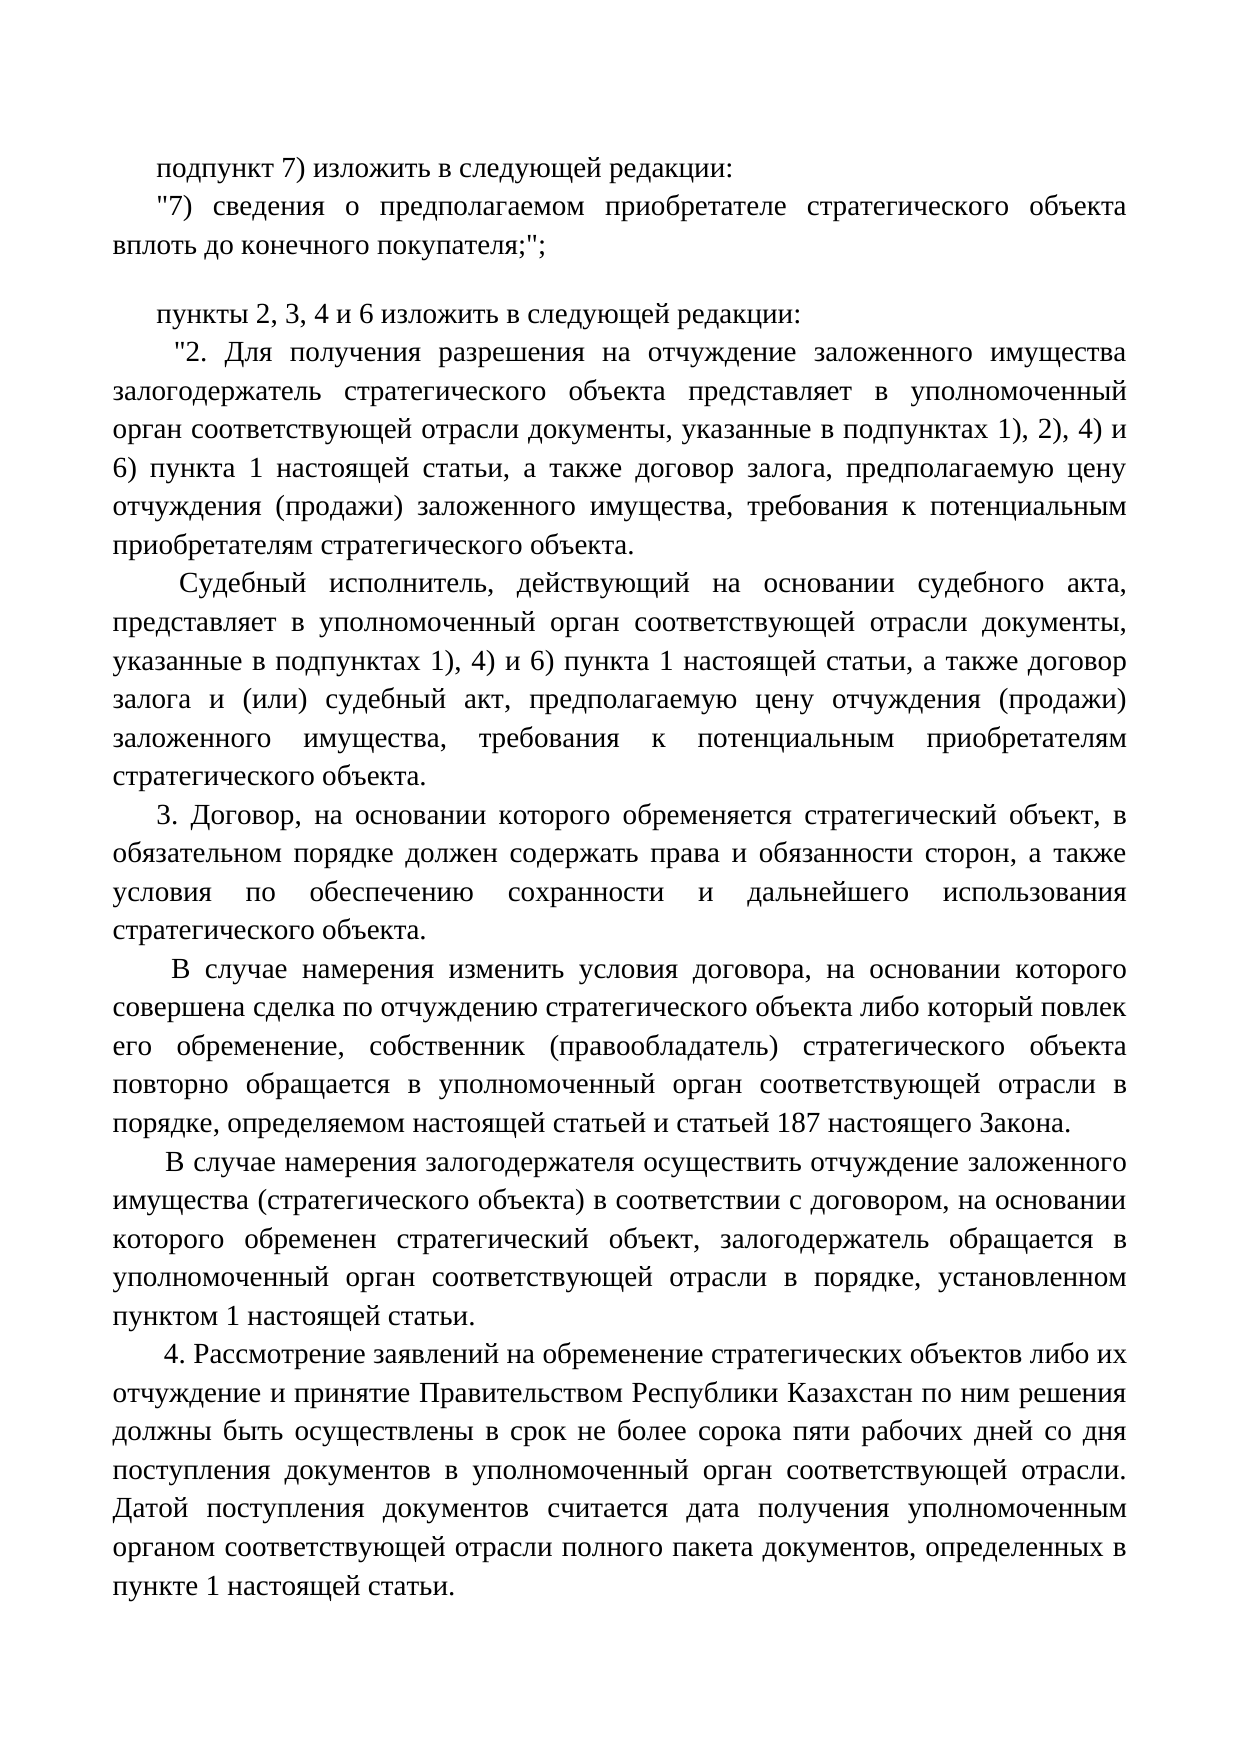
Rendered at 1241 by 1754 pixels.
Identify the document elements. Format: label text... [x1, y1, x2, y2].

text пункты 2, 3, 4 и 6 изложить в следующей редакции: [112, 296, 1128, 329]
text "7) сведения о предполагаемом приобретателе стратегического объекта вплоть до конечного покупателя;"; [112, 188, 1128, 261]
text В случае намерения залогодержателя осуществить отчуждение заложенного имущества (стратегического объекта) в соответствии с договором, на основании которого обременен стратегический объект, залогодержатель обращается в уполномоченный орган соответствующей отрасли в порядке, установленном пунктом 1 настоящей статьи. [112, 1144, 1128, 1331]
text подпункт 7) изложить в следующей редакции: [112, 150, 1128, 183]
text В случае намерения изменить условия договора, на основании которого совершена сделка по отчуждению стратегического объекта либо который повлек его обременение, собственник (правообладатель) стратегического объекта повторно обращается в уполномоченный орган соответствующей отрасли в порядке, определяемом настоящей статьей и статьей 187 настоящего Закона. [112, 951, 1128, 1139]
text 4. Рассмотрение заявлений на обременение стратегических объектов либо их отчуждение и принятие Правительством Республики Казахстан по ним решения должны быть осуществлены в срок не более сорока пяти рабочих дней со дня поступления документов в уполномоченный орган соответствующей отрасли. Датой поступления документов считается дата получения уполномоченным органом соответствующей отрасли полного пакета документов, определенных в пункте 1 настоящей статьи. [112, 1336, 1128, 1601]
text "2. Для получения разрешения на отчуждение заложенного имущества залогодержатель стратегического объекта представляет в уполномоченный орган соответствующей отрасли документы, указанные в подпунктах 1), 2), 4) и 6) пункта 1 настоящей статьи, а также договор залога, предполагаемую цену отчуждения (продажи) заложенного имущества, требования к потенциальным приобретателям стратегического объекта. [112, 334, 1128, 561]
text 3. Договор, на основании которого обременяется стратегический объект, в обязательном порядке должен содержать права и обязанности сторон, а также условия по обеспечению сохранности и дальнейшего использования стратегического объекта. [112, 797, 1128, 946]
text Судебный исполнитель, действующий на основании судебного акта, представляет в уполномоченный орган соответствующей отрасли документы, указанные в подпунктах 1), 4) и 6) пункта 1 настоящей статьи, а также договор залога и (или) судебный акт, предполагаемую цену отчуждения (продажи) заложенного имущества, требования к потенциальным приобретателям стратегического объекта. [112, 566, 1128, 792]
